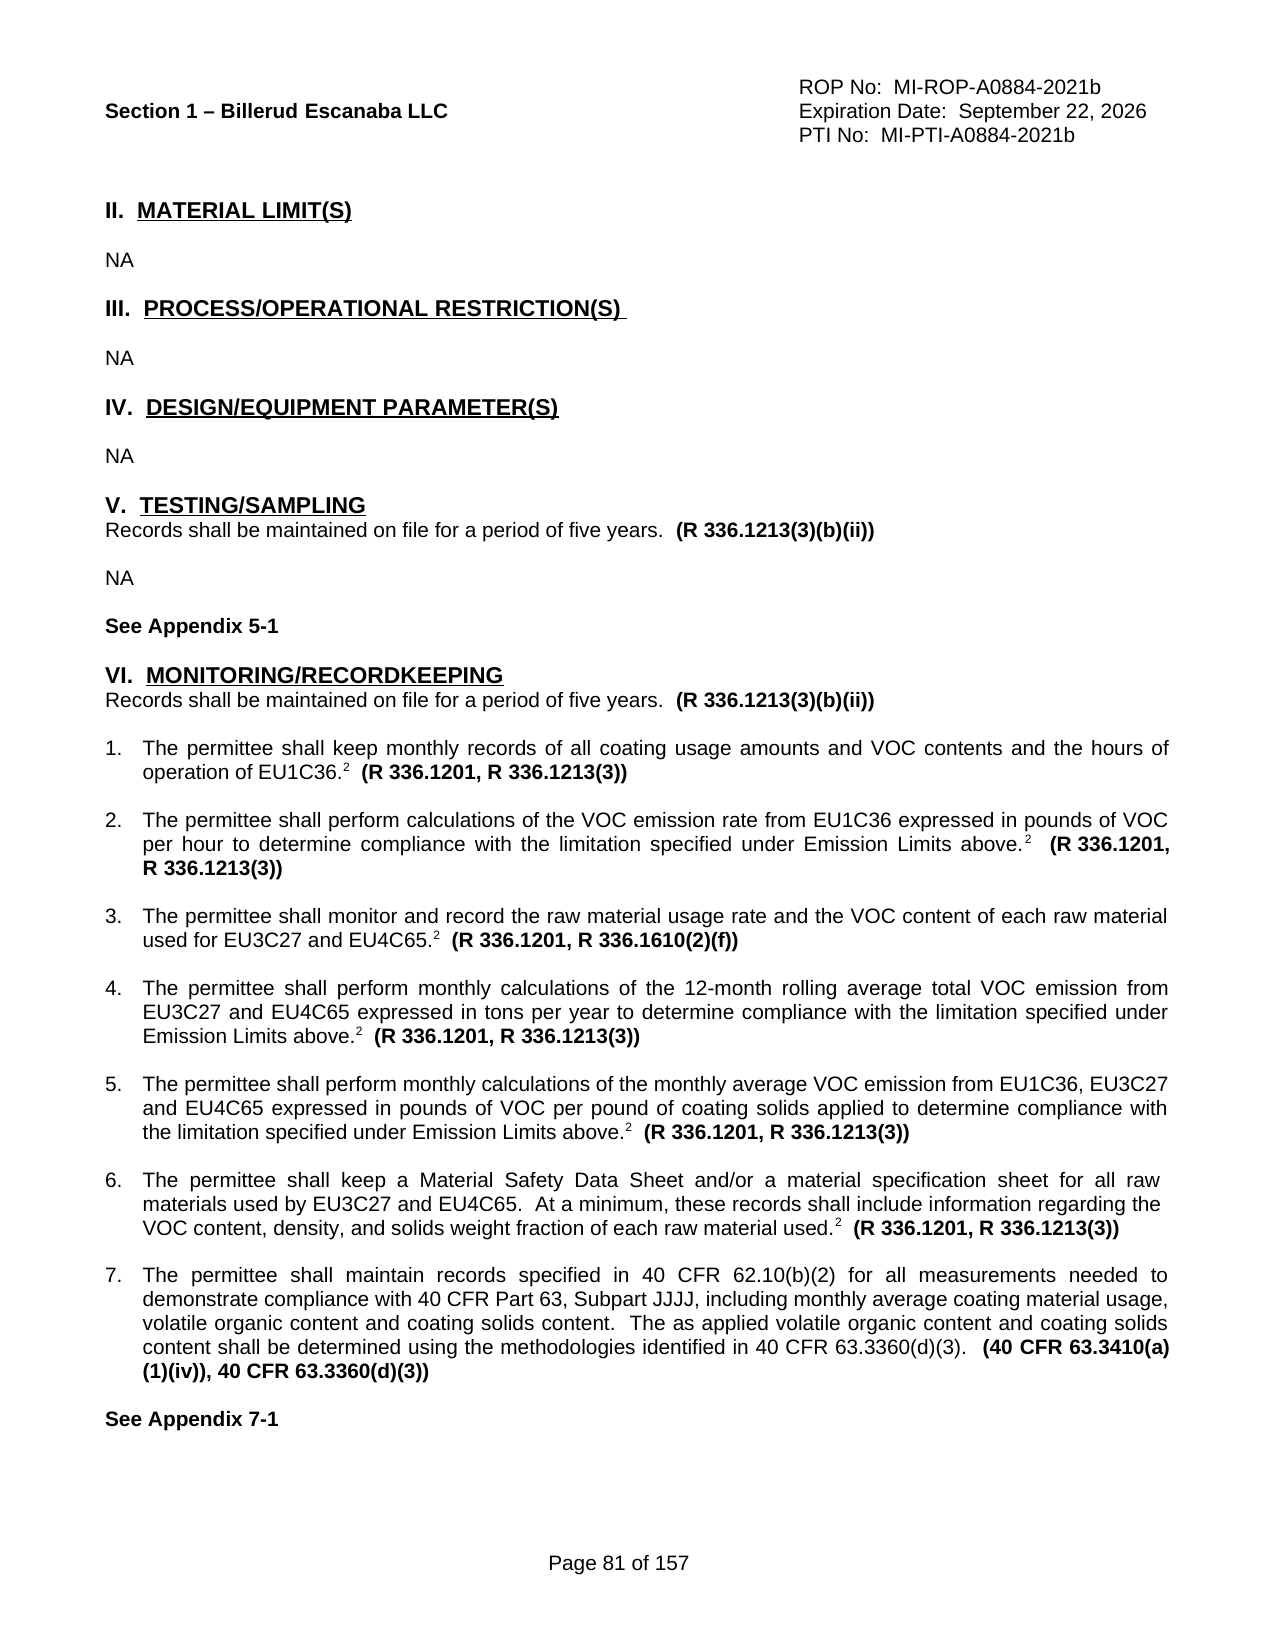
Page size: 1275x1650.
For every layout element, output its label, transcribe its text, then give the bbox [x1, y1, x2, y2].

text NA [105, 444, 1170, 468]
text 3. The permittee shall monitor and record the raw material usage rate and the VOC content of each raw material used for EU3C27 and EU4C65.2 (R 336.1201, R 336.1610(2)(f)) [105, 904, 1170, 952]
text NA [105, 566, 1170, 590]
text IV. DESIGN/EQUIPMENT PARAMETER(S) [105, 394, 1170, 420]
text See Appendix 5-1 [105, 614, 1170, 638]
text 6. The permittee shall keep a Material Safety Data Sheet and/or a material specification sheet for all raw materials used by EU3C27 and EU4C65. At a minimum, these records shall include information regarding the VOC content, density, and solids weight fraction of each raw material used.2 (R 336.1201, R 336.1213(3)) [105, 1167, 1162, 1239]
text VI. MONITORING/RECORDKEEPING [105, 662, 1170, 688]
text 5. The permittee shall perform monthly calculations of the monthly average VOC emission from EU1C36, EU3C27 and EU4C65 expressed in pounds of VOC per pound of coating solids applied to determine compliance with the limitation specified under Emission Limits above.2 (R 336.1201, R 336.1213(3)) [105, 1072, 1170, 1143]
text Records shall be maintained on file for a period of five years. (R 336.1213(3)(b)(ii)) [105, 518, 1170, 542]
text NA [105, 346, 1170, 370]
text 4. The permittee shall perform monthly calculations of the 12-month rolling average total VOC emission from EU3C27 and EU4C65 expressed in tons per year to determine compliance with the limitation specified under Emission Limits above.2 (R 336.1201, R 336.1213(3)) [105, 976, 1170, 1048]
text Records shall be maintained on file for a period of five years. (R 336.1213(3)(b)(ii)) [105, 688, 1170, 712]
text II. MATERIAL LIMIT(S) [105, 197, 1170, 223]
text 2. The permittee shall perform calculations of the VOC emission rate from EU1C36 expressed in pounds of VOC per hour to determine compliance with the limitation specified under Emission Limits above.2 (R 336.1201, R 336.1213(3)) [105, 808, 1170, 880]
list The permittee shall maintain records specified in 40 CFR 62.10(b)(2) for all measurements needed to demonstrate compliance with 40 CFR Part 63, Subpart JJJJ, including monthly average coating material usage, volatile organic content and coating solids content. The as applied volatile organic content and coating solids content shall be determined using the methodologies identified in 40 CFR 63.3360(d)(3). (40 CFR 63.3410(a)(1)(iv)), 40 CFR 63.3360(d)(3)) [105, 1263, 1170, 1383]
text NA [105, 247, 1170, 271]
text V. TESTING/SAMPLING [105, 492, 1170, 518]
text 1. The permittee shall keep monthly records of all coating usage amounts and VOC contents and the hours of operation of EU1C36.2 (R 336.1201, R 336.1213(3)) [105, 736, 1170, 784]
text III. PROCESS/OPERATIONAL RESTRICTION(S) [105, 295, 1170, 322]
text See Appendix 7-1 [105, 1407, 1170, 1431]
